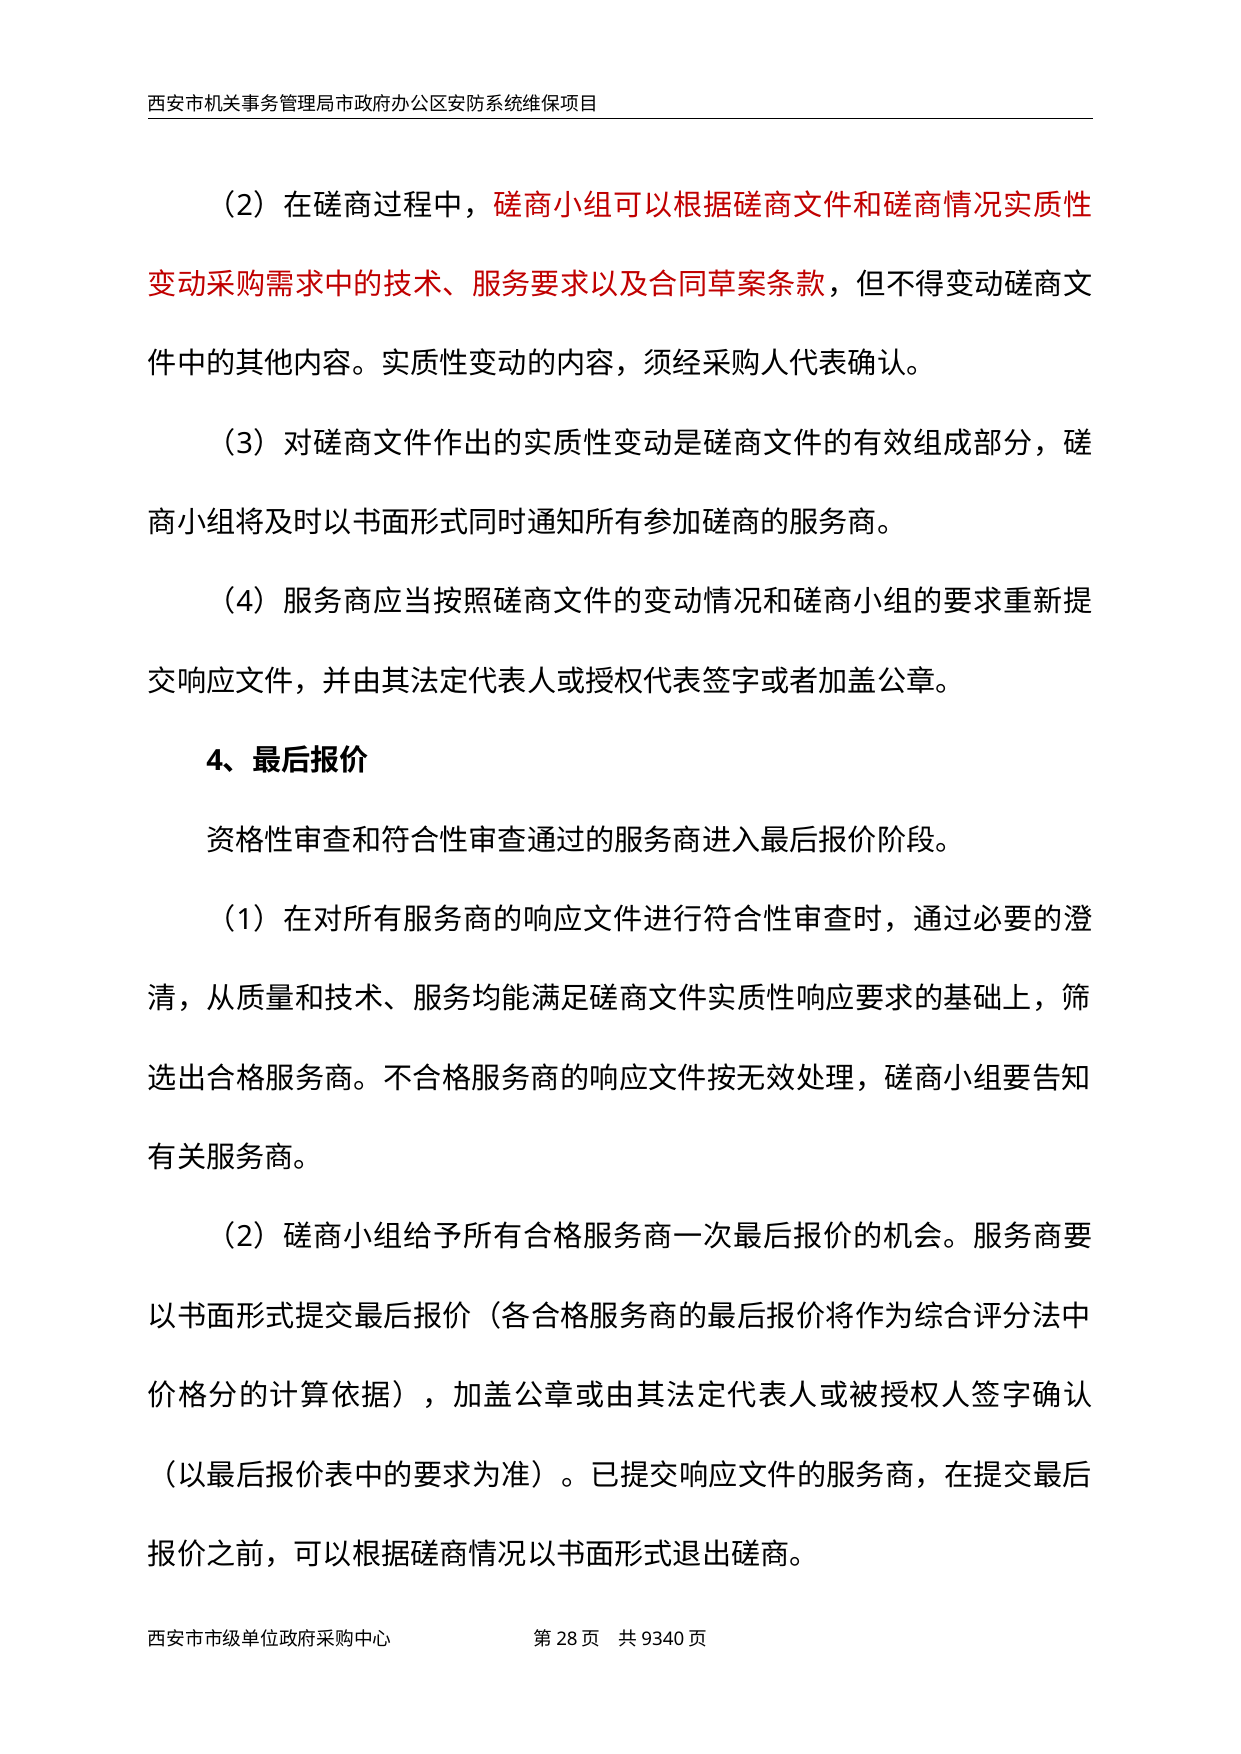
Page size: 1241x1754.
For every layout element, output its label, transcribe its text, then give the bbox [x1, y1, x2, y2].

text （3）对磋商文件作出的实质性变动是磋商文件的有效组成部分，磋商小组将及时以书面形式同时通知所有参加磋商的服务商。 [148, 401, 1093, 559]
text （2）在磋商过程中，磋商小组可以根据磋商文件和磋商情况实质性变动采购需求中的技术、服务要求以及合同草案条款，但不得变动磋商文件中的其他内容。实质性变动的内容，须经采购人代表确认。 [148, 163, 1093, 401]
text （4）服务商应当按照磋商文件的变动情况和磋商小组的要求重新提交响应文件，并由其法定代表人或授权代表签字或者加盖公章。 [148, 559, 1093, 718]
text 资格性审查和符合性审查通过的服务商进入最后报价阶段。 [148, 798, 1093, 877]
text 4、最后报价 [148, 718, 1093, 798]
text （2）磋商小组给予所有合格服务商一次最后报价的机会。服务商要以书面形式提交最后报价（各合格服务商的最后报价将作为综合评分法中价格分的计算依据），加盖公章或由其法定代表人或被授权人签字确认（以最后报价表中的要求为准）。已提交响应文件的服务商，在提交最后报价之前，可以根据磋商情况以书面形式退出磋商。 [148, 1194, 1093, 1591]
text （1）在对所有服务商的响应文件进行符合性审查时，通过必要的澄清，从质量和技术、服务均能满足磋商文件实质性响应要求的基础上，筛选出合格服务商。不合格服务商的响应文件按无效处理，磋商小组要告知有关服务商。 [148, 877, 1093, 1194]
